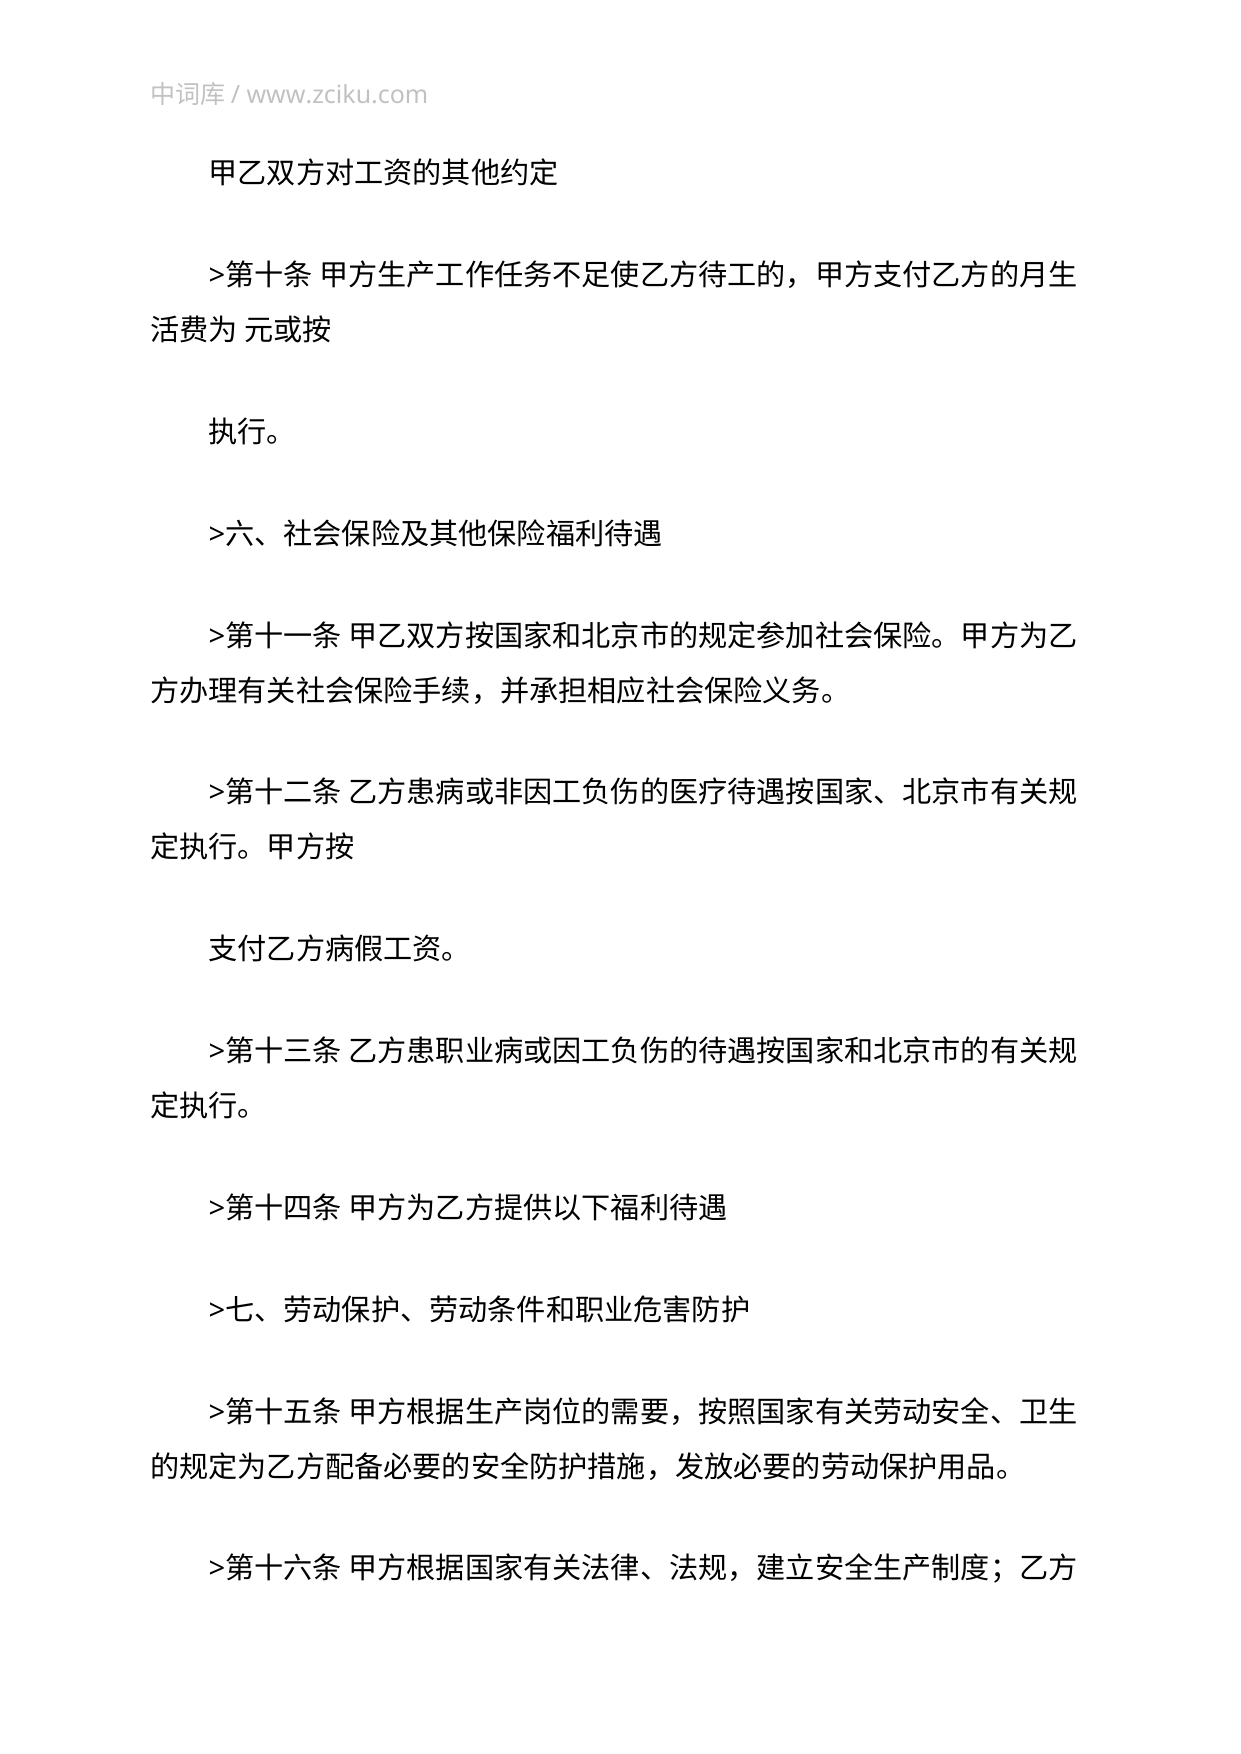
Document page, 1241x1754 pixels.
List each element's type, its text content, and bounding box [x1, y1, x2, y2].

text >第十一条 甲乙双方按国家和北京市的规定参加社会保险。甲方为乙方办理有关社会保险手续，并承担相应社会保险义务。 [150, 612, 1090, 709]
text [150, 1545, 1090, 1587]
text 支付乙方病假工资。 [150, 926, 1090, 968]
text >六、社会保险及其他保险福利待遇 [150, 510, 1090, 553]
text >第十三条 乙方患职业病或因工负伤的待遇按国家和北京市的有关规定执行。 [150, 1028, 1090, 1125]
text >七、劳动保护、劳动条件和职业危害防护 [150, 1286, 1090, 1329]
text 甲乙双方对工资的其他约定 [150, 150, 1090, 192]
text >第十条 甲方生产工作任务不足使乙方待工的，甲方支付乙方的月生活费为 元或按 [150, 252, 1090, 349]
text 执行。 [150, 408, 1090, 451]
text >第十四条 甲方为乙方提供以下福利待遇 [150, 1184, 1090, 1227]
text >第十五条 甲方根据生产岗位的需要，按照国家有关劳动安全、卫生的规定为乙方配备必要的安全防护措施，发放必要的劳动保护用品。 [150, 1388, 1090, 1486]
text >第十二条 乙方患病或非因工负伤的医疗待遇按国家、北京市有关规定执行。甲方按 [150, 769, 1090, 866]
